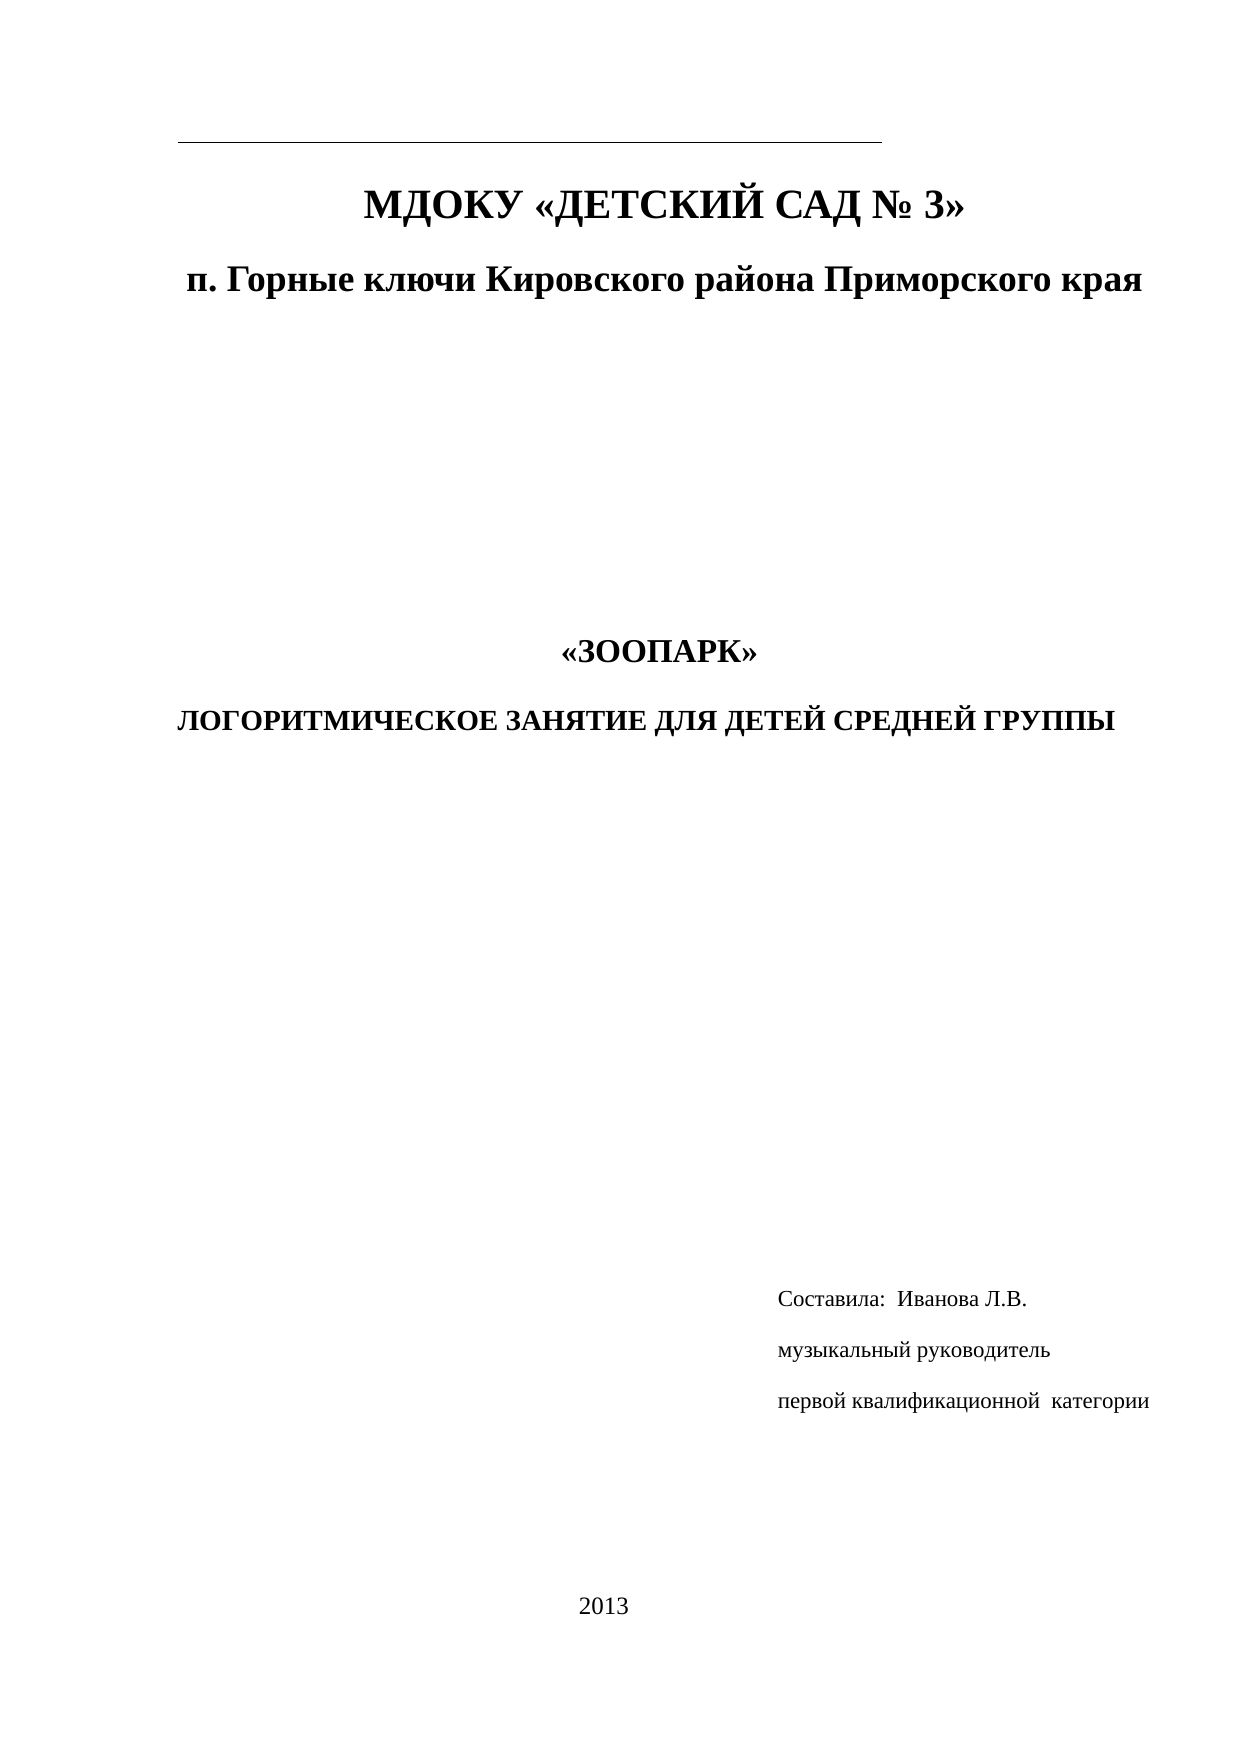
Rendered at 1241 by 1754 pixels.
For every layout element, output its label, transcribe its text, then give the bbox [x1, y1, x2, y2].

text первой квалификационной категории [177, 1387, 1152, 1413]
text музыкальный руководитель [177, 1336, 1152, 1362]
text Составила: Иванова Л.В. [177, 1285, 1152, 1311]
text ЛОГОРИТМИЧЕСКОЕ ЗАНЯТИЕ ДЛЯ ДЕТЕЙ СРЕДНЕЙ ГРУППЫ [177, 703, 1152, 737]
text МДОКУ «ДЕТСКИЙ САД № 3» [177, 179, 1152, 227]
text «ЗООПАРК» [177, 632, 1152, 670]
text п. Горные ключи Кировского района Приморского края [177, 257, 1152, 300]
text 2013 [177, 1591, 1152, 1620]
